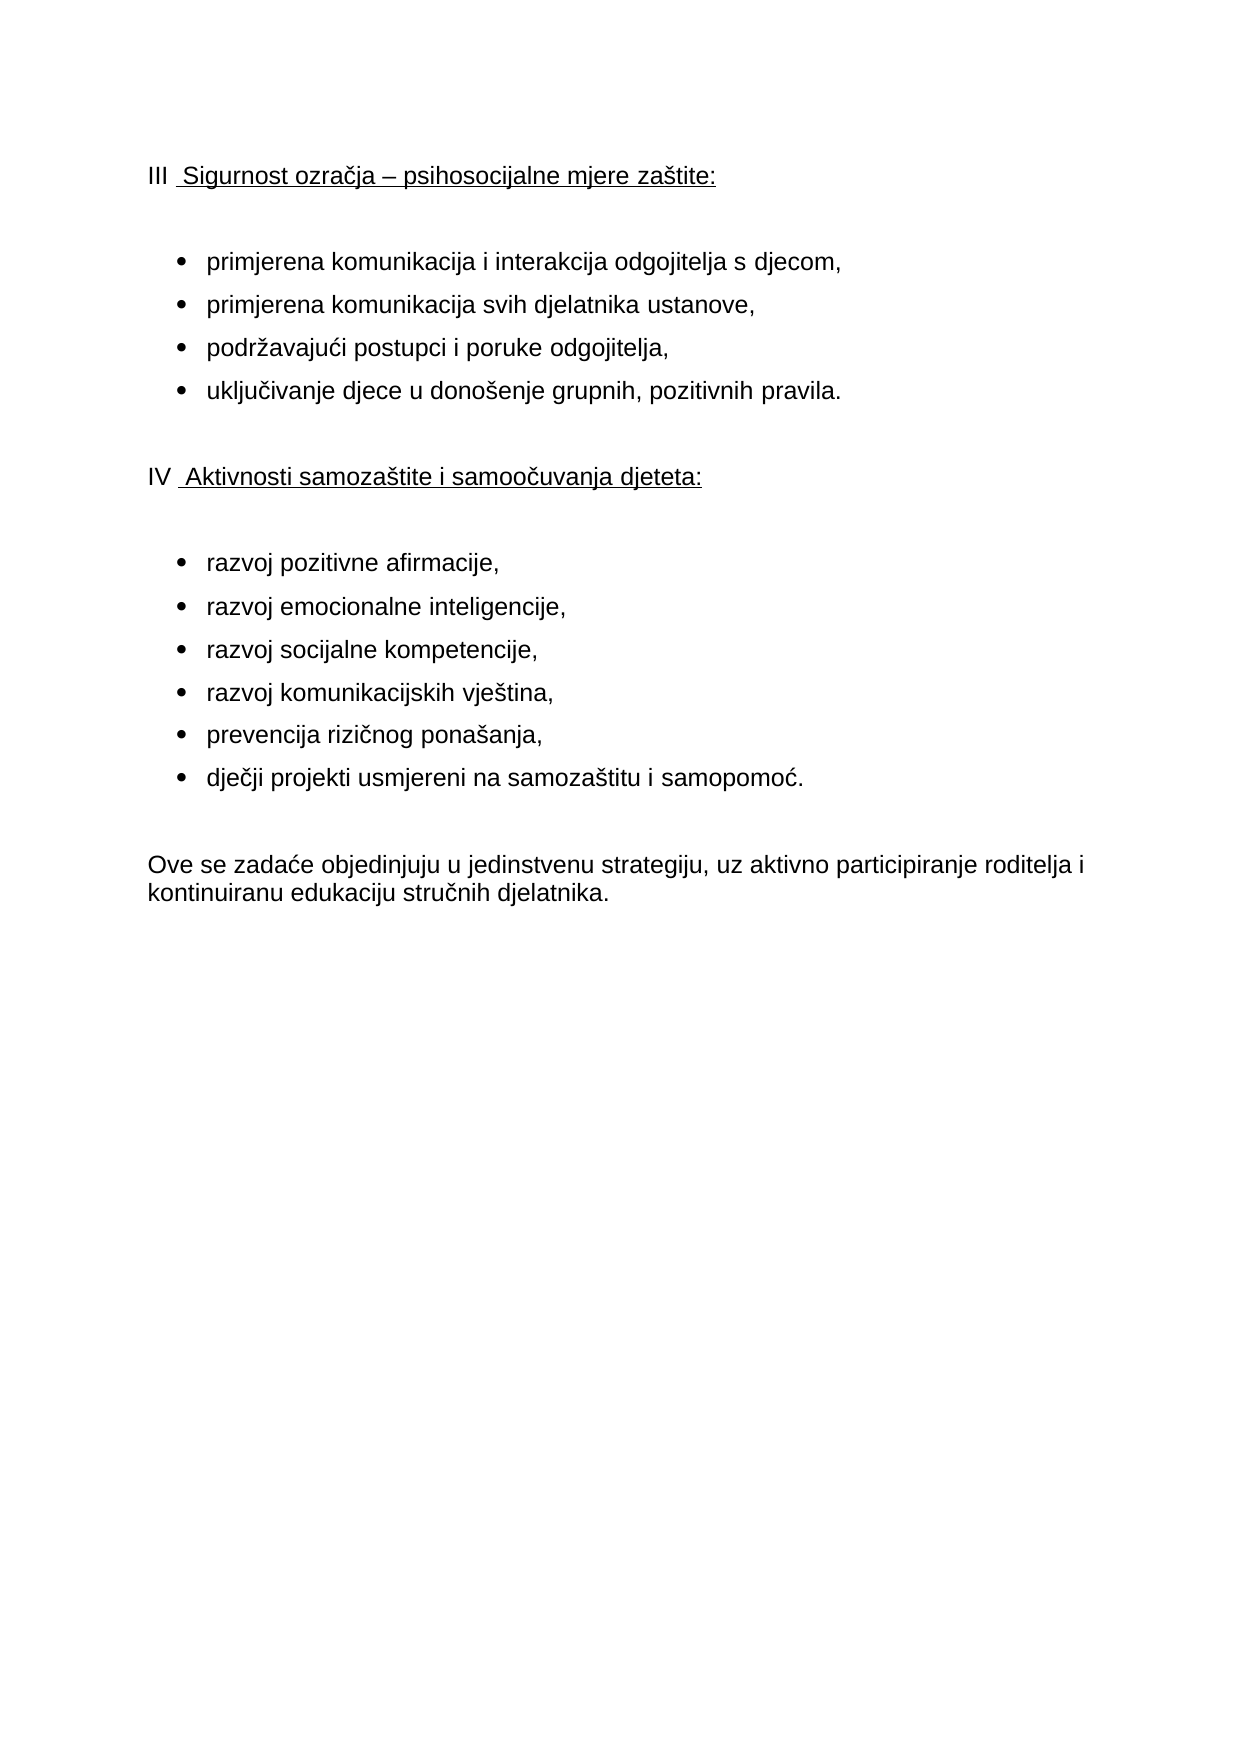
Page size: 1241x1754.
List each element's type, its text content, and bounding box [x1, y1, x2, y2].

list Sigurnost ozračja – psihosocijalne mjere zaštite: [147, 161, 1132, 189]
text Ove se zadaće objedinjuju u jedinstvenu strategiju, uz aktivno participiranje roditelja i kontinuiranu edukaciju stručnih djelatnika. [147, 850, 1132, 907]
list primjerena komunikacija svih djelatnika ustanove, [177, 290, 1132, 319]
list primjerena komunikacija i interakcija odgojitelja s djecom, [177, 247, 1132, 276]
list razvoj komunikacijskih vještina, [177, 677, 1132, 706]
list dječji projekti usmjereni na samozaštitu i samopomoć. [177, 763, 1132, 792]
list razvoj pozitivne afirmacije, [177, 548, 1132, 577]
list uključivanje djece u donošenje grupnih, pozitivnih pravila. [177, 376, 1132, 405]
list razvoj emocionalne inteligencije, [177, 592, 1132, 620]
list Aktivnosti samozaštite i samoočuvanja djeteta: [147, 462, 1132, 491]
list prevencija rizičnog ponašanja, [177, 721, 1132, 749]
list podržavajući postupci i poruke odgojitelja, [177, 333, 1132, 362]
list razvoj socijalne kompetencije, [177, 634, 1132, 663]
